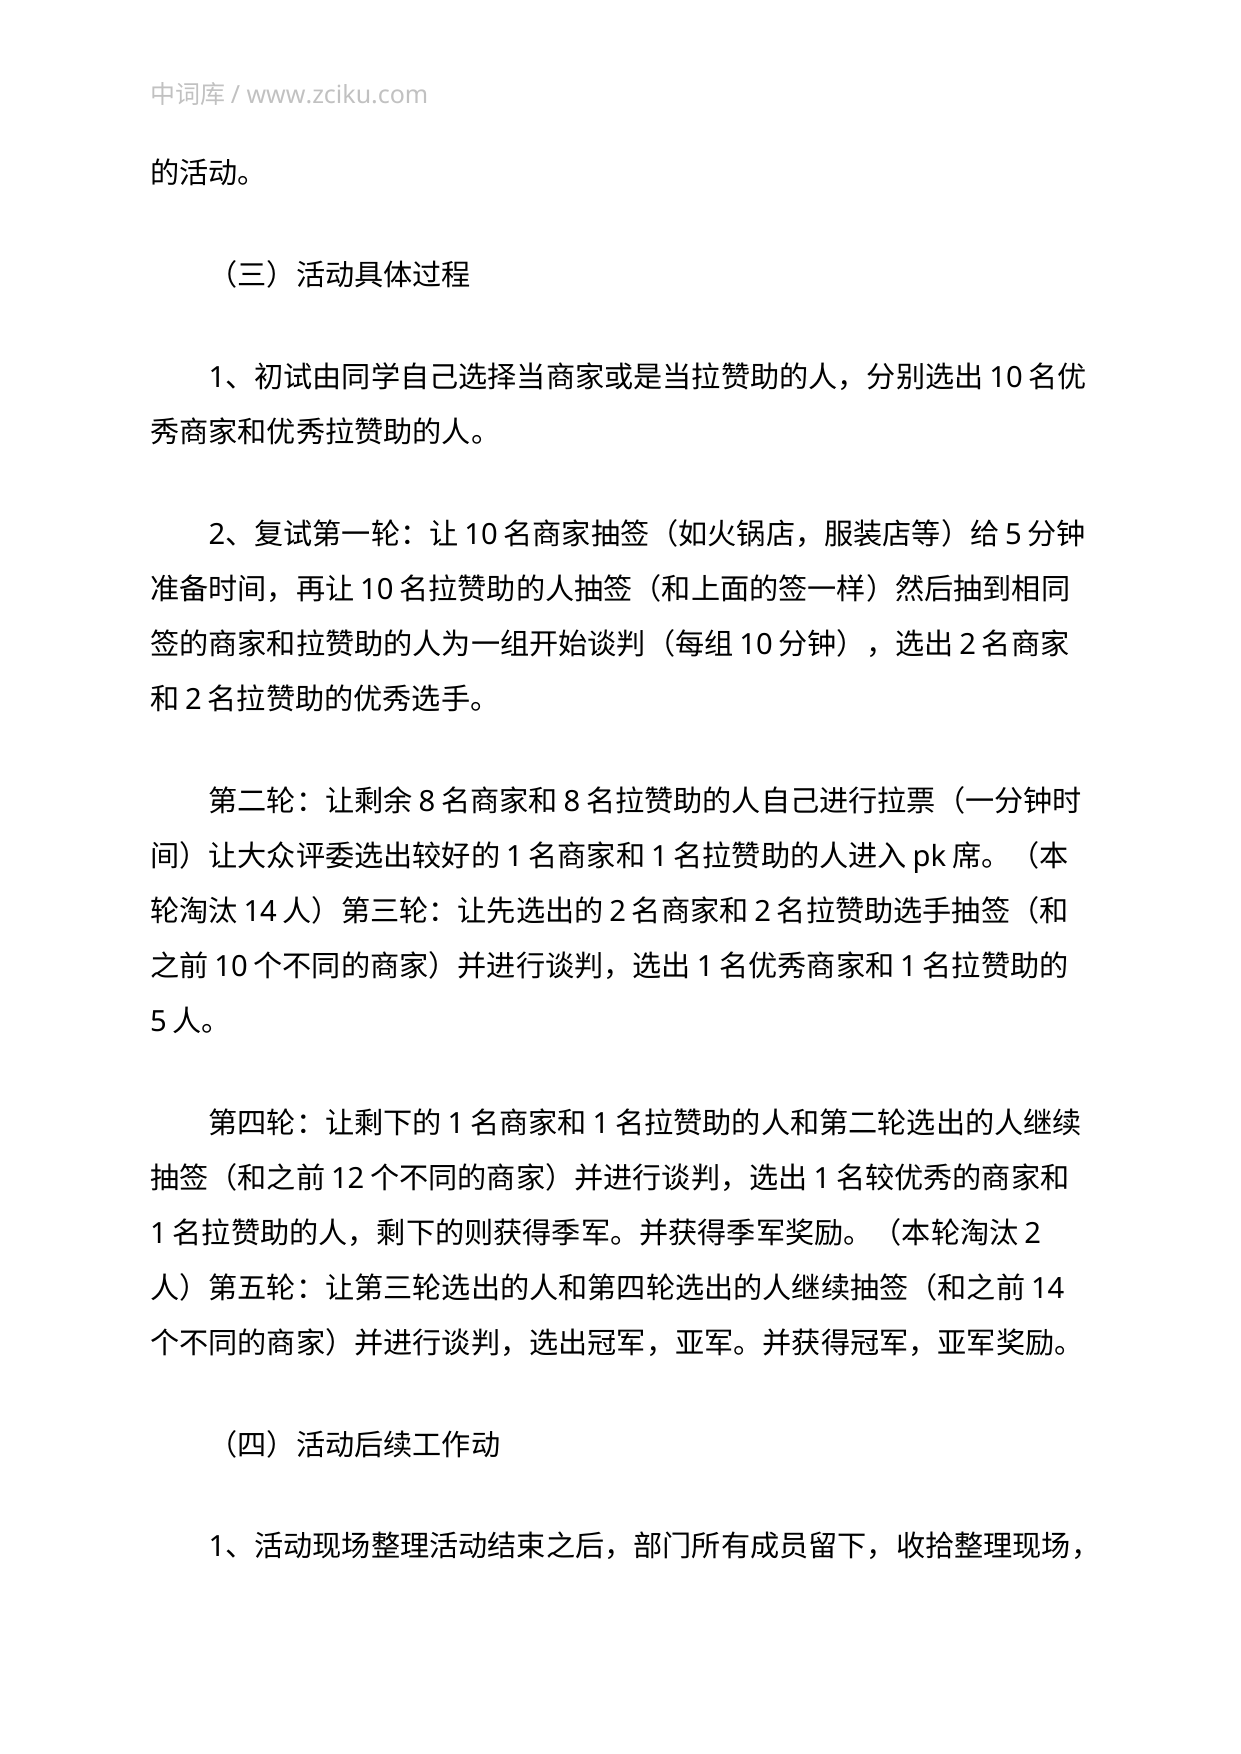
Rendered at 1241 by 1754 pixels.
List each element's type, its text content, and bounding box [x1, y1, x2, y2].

text （四）活动后续工作动 [150, 1421, 1090, 1463]
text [150, 1523, 1090, 1565]
text （三）活动具体过程 [150, 252, 1090, 294]
text 1、初试由同学自己选择当商家或是当拉赞助的人，分别选出10名优秀商家和优秀拉赞助的人。 [150, 353, 1090, 451]
text 第二轮：让剩余8名商家和8名拉赞助的人自己进行拉票（一分钟时间）让大众评委选出较好的1名商家和1名拉赞助的人进入pk席。（本轮淘汰14人）第三轮：让先选出的2名商家和2名拉赞助选手抽签（和之前10个不同的商家）并进行谈判，选出1名优秀商家和1名拉赞助的5人。 [150, 777, 1090, 1040]
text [150, 150, 1090, 192]
text 第四轮：让剩下的1名商家和1名拉赞助的人和第二轮选出的人继续抽签（和之前12个不同的商家）并进行谈判，选出1名较优秀的商家和1名拉赞助的人，剩下的则获得季军。并获得季军奖励。（本轮淘汰2人）第五轮：让第三轮选出的人和第四轮选出的人继续抽签（和之前14个不同的商家）并进行谈判，选出冠军，亚军。并获得冠军，亚军奖励。 [150, 1099, 1090, 1362]
text 2、复试第一轮：让10名商家抽签（如火锅店，服装店等）给5分钟准备时间，再让10名拉赞助的人抽签（和上面的签一样）然后抽到相同签的商家和拉赞助的人为一组开始谈判（每组10分钟），选出2名商家和2名拉赞助的优秀选手。 [150, 510, 1090, 718]
